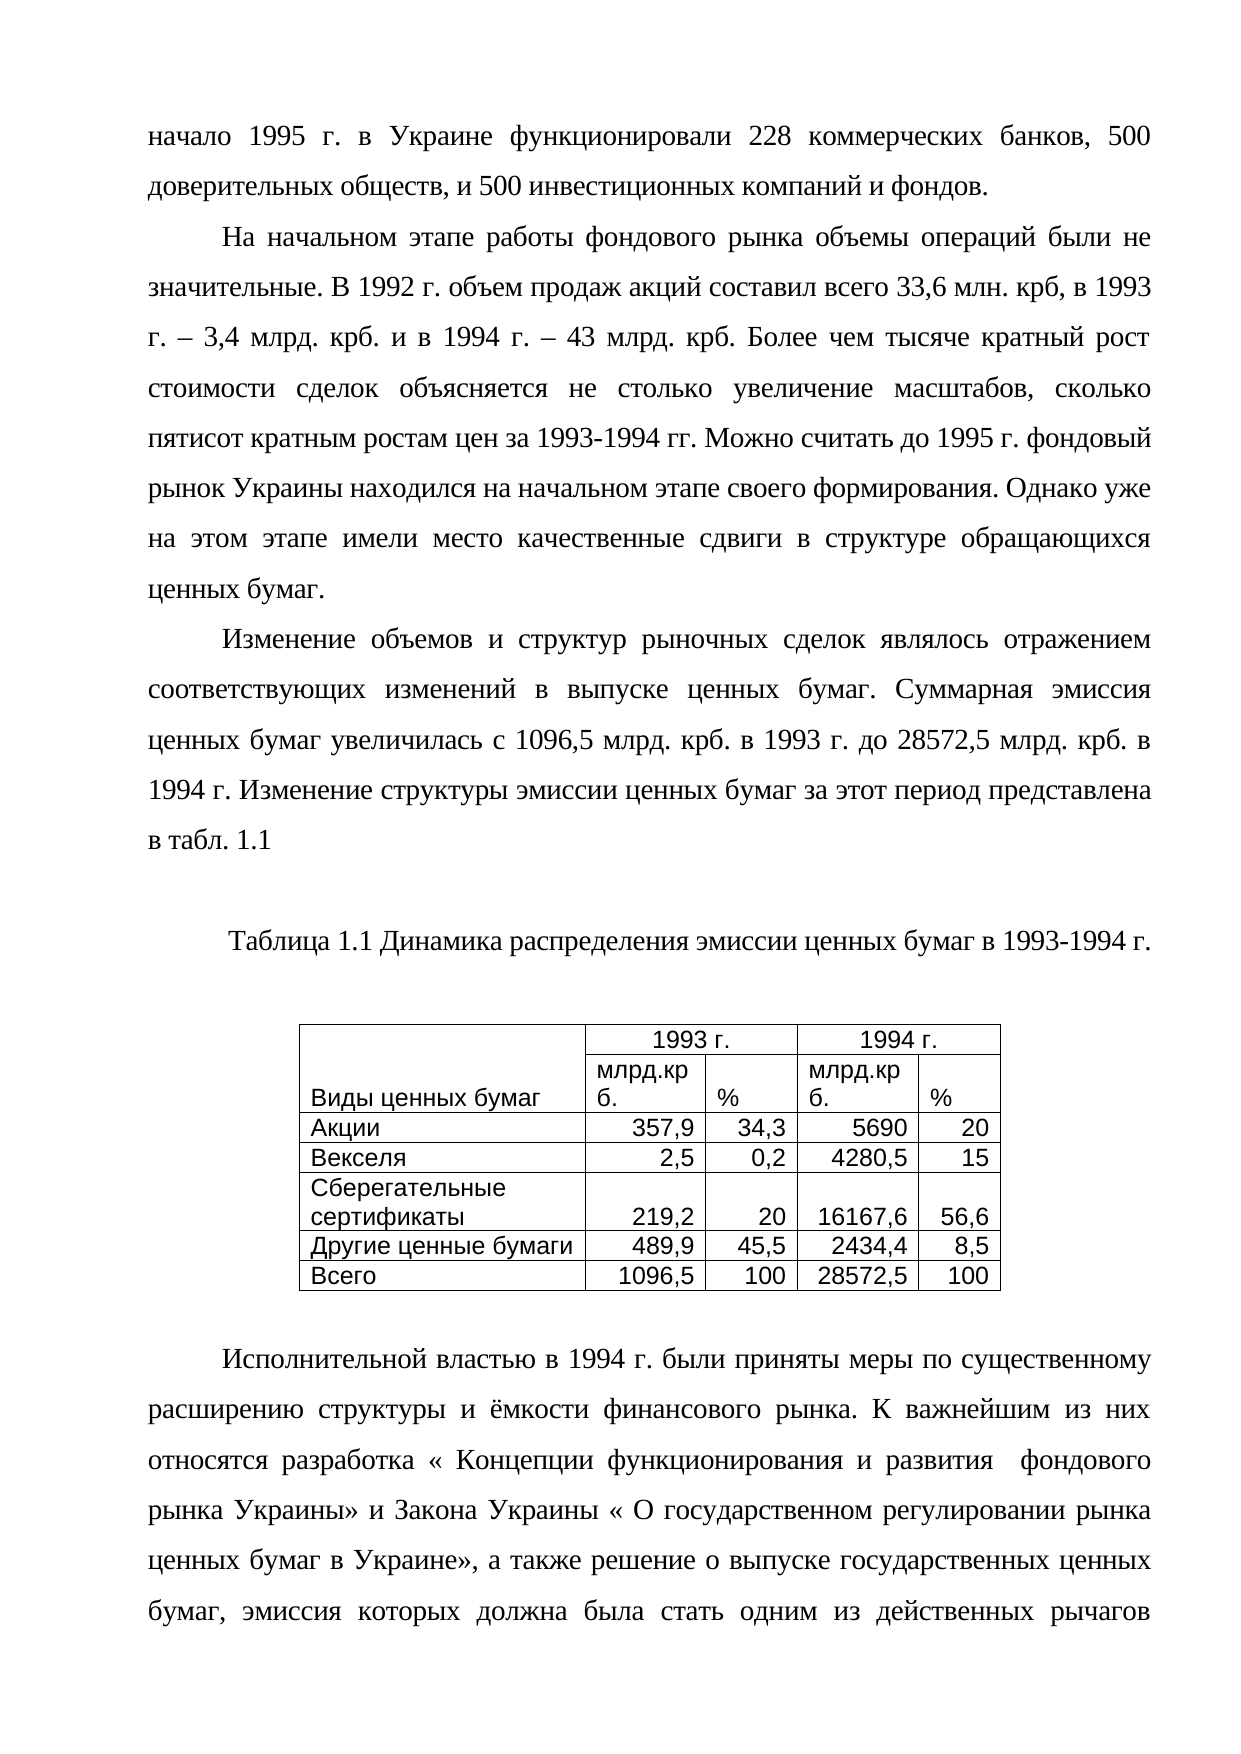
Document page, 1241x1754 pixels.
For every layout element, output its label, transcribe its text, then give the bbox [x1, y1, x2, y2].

text Изменение объемов и структур рыночных сделок являлось отражением соответствующих изменений в выпуске ценных бумаг. Суммарная эмиссия ценных бумаг увеличилась с 1096,5 млрд. крб. в 1993 г. до 28572,5 млрд. крб. в 1994 г. Изменение структуры эмиссии ценных бумаг за этот период представлена в табл. 1.1 [148, 621, 1152, 856]
table_cell Другие ценные бумаги [300, 1231, 585, 1260]
table_cell 15 [919, 1143, 1000, 1172]
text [148, 118, 1152, 202]
table_cell 56,6 [919, 1173, 1000, 1230]
table_cell Акции [300, 1113, 585, 1142]
table_cell Всего [300, 1261, 585, 1290]
table_header 1994 г. [798, 1025, 1000, 1053]
table_cell 20 [706, 1173, 797, 1230]
table_cell 357,9 [586, 1113, 705, 1142]
table_cell 28572,5 [798, 1261, 918, 1290]
table_cell 45,5 [706, 1231, 797, 1260]
text На начальном этапе работы фондового рынка объемы операций были не значительные. В 1992 г. объем продаж акций составил всего 33,6 млн. крб, в 1993 г. – 3,4 млрд. крб. и в 1994 г. – 43 млрд. крб. Более чем тысяче кратный рост стоимости сделок объясняется не столько увеличение масштабов, сколько пятисот кратным ростам цен за 1993-1994 гг. Можно считать до 1995 г. фондовый рынок Украины находился на начальном этапе своего формирования. Однако уже на этом этапе имели место качественные сдвиги в структуре обращающихся ценных бумаг. [148, 219, 1152, 604]
table_cell 489,9 [586, 1231, 705, 1260]
text Таблица 1.1 Динамика распределения эмиссии ценных бумаг в 1993-1994 г. [148, 923, 1152, 957]
table_cell % [919, 1055, 1000, 1112]
table_cell 4280,5 [798, 1143, 918, 1172]
table_cell 100 [706, 1261, 797, 1290]
table_cell 1096,5 [586, 1261, 705, 1290]
table_cell 8,5 [919, 1231, 1000, 1260]
table_cell 5690 [798, 1113, 918, 1142]
table_cell 219,2 [586, 1173, 705, 1230]
table_cell % [706, 1055, 797, 1112]
table_cell млрд.крб. [586, 1055, 705, 1112]
table_header 1993 г. [586, 1025, 797, 1053]
table_cell 100 [919, 1261, 1000, 1290]
table_header Виды ценных бумаг [300, 1025, 585, 1112]
table_cell Сберегательные сертификаты [300, 1173, 585, 1230]
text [148, 1341, 1152, 1626]
table_cell 2434,4 [798, 1231, 918, 1260]
table_cell млрд.крб. [798, 1055, 918, 1112]
table_cell 2,5 [586, 1143, 705, 1172]
table_cell 20 [919, 1113, 1000, 1142]
table_cell Векселя [300, 1143, 585, 1172]
table_cell 34,3 [706, 1113, 797, 1142]
table_cell 0,2 [706, 1143, 797, 1172]
table_cell 16167,6 [798, 1173, 918, 1230]
